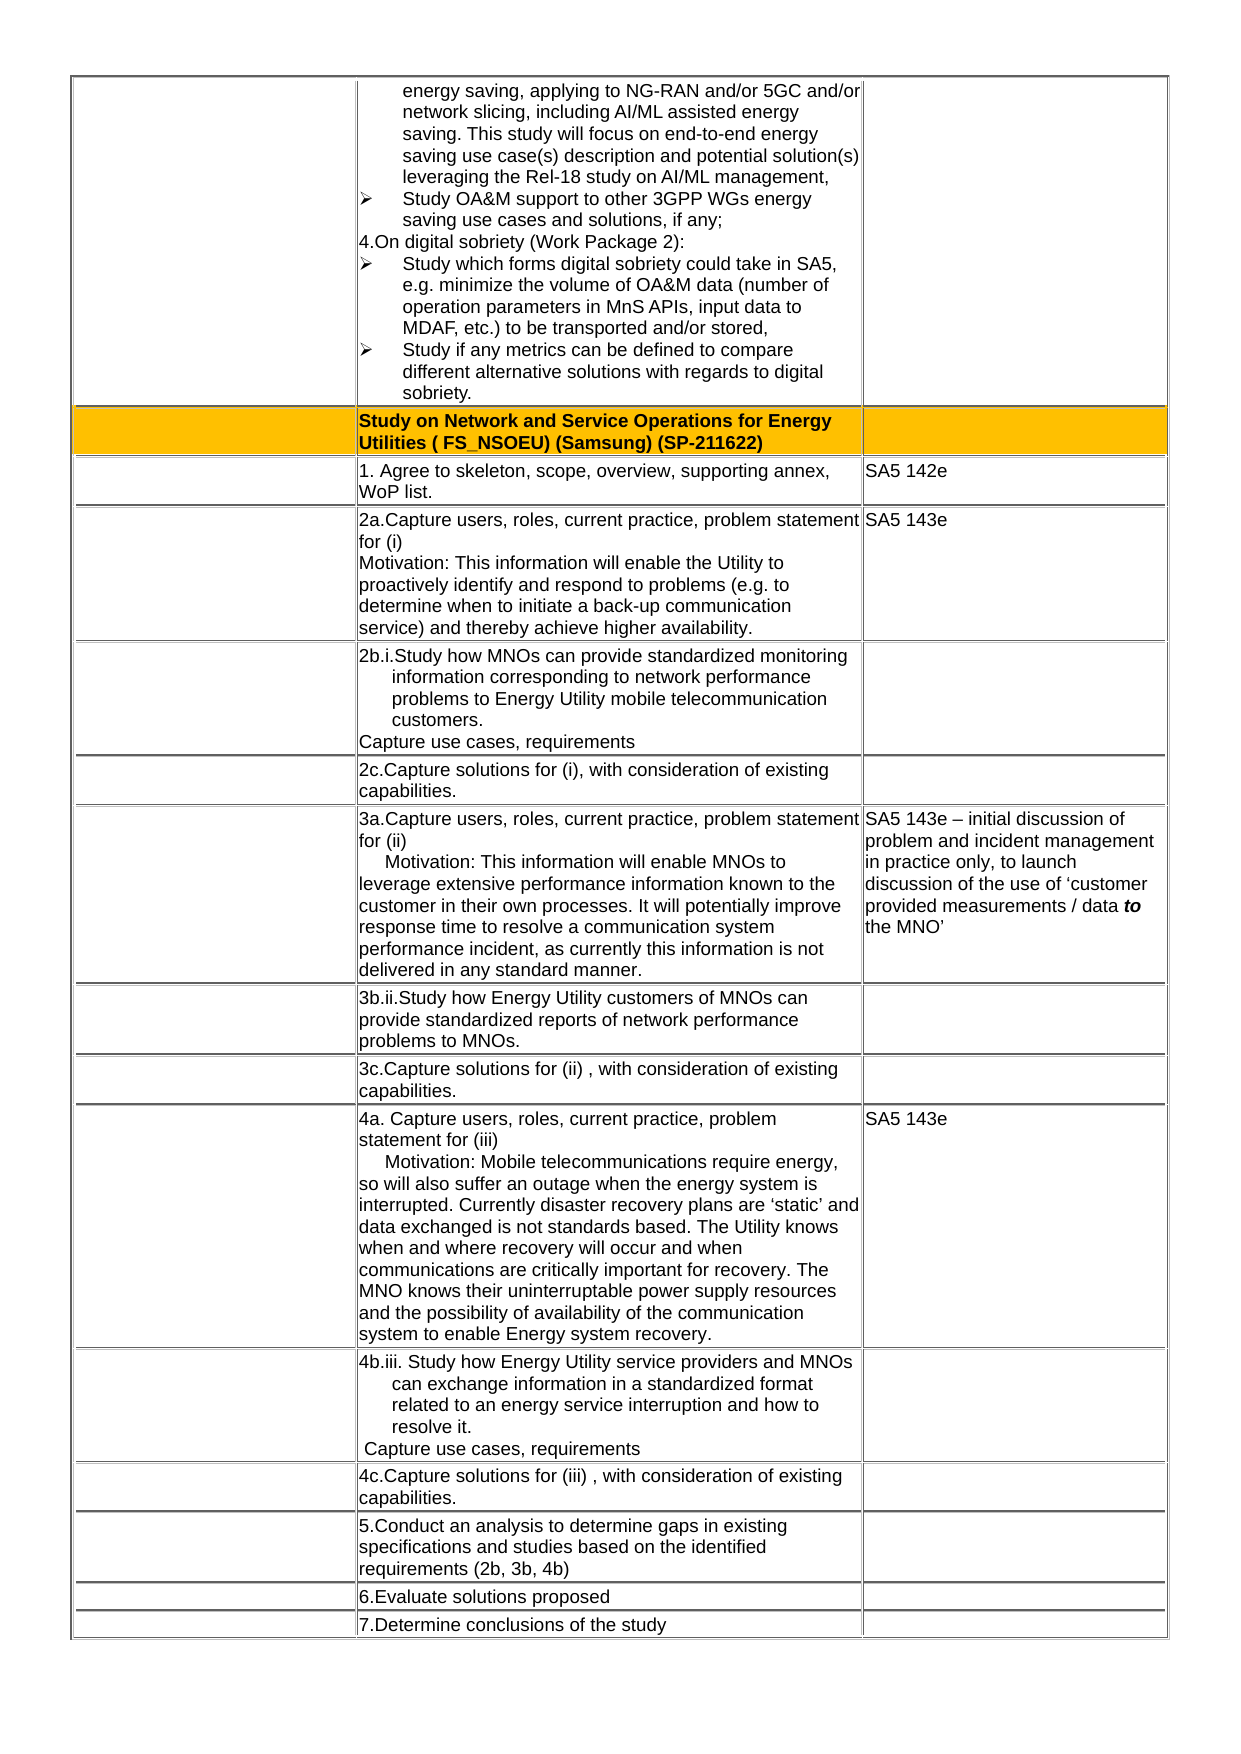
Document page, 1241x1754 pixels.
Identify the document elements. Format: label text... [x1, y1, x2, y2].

table_cell 1. Agree to skeleton, scope, overview, supporting annex, WoP list. [358, 458, 861, 504]
table_cell 2c.Capture solutions for (i), with consideration of existing capabilities. [358, 757, 861, 803]
table_cell SA5 142e [864, 455, 1167, 504]
table_cell 3a.Capture users, roles, current practice, problem statement for (ii) Motivation: This information will enable MNOs to leverage extensive performance information known to the customer in their own processes. It will potentially improve response time to resolve a communication system performance incident, as currently this information is not delivered in any standard manner. [358, 807, 861, 982]
table_cell [74, 405, 355, 454]
table_cell [74, 754, 355, 803]
table_cell [72, 1103, 355, 1346]
table_cell [864, 1053, 1167, 1103]
table_cell SA5 143e [864, 1103, 1168, 1346]
table_cell [864, 982, 1167, 1053]
table_cell [864, 405, 1167, 454]
table_cell 3c.Capture solutions for (ii) , with consideration of existing capabilities. [358, 1057, 861, 1103]
table_cell [74, 1609, 356, 1637]
table_cell [74, 982, 355, 1053]
table_cell 7.Determine conclusions of the study [356, 1612, 863, 1637]
table_cell [72, 640, 356, 754]
table_cell 6.Evaluate solutions proposed [358, 1584, 861, 1609]
table_cell 4b.iii. Study how Energy Utility service providers and MNOs can exchange information in a standardized format related to an energy service interruption and how to resolve it. Capture use cases, requirements [358, 1350, 861, 1461]
table_cell 3b.ii.Study how Energy Utility customers of MNOs can provide standardized reports of network performance problems to MNOs. [358, 986, 861, 1053]
table_cell [74, 455, 355, 504]
table_cell 5.Conduct an analysis to determine gaps in existing specifications and studies based on the identified requirements (2b, 3b, 4b) [358, 1513, 861, 1581]
table_cell [74, 1581, 355, 1609]
table_cell 4a. Capture users, roles, current practice, problem statement for (iii) Motivation: Mobile telecommunications require energy, so will also suffer an outage when the energy system is interrupted. Currently disaster recovery plans are ‘static’ and data exchanged is not standards based. The Utility knows when and where recovery will occur and when communications are critically important for recovery. The MNO knows their uninterruptable power supply resources and the possibility of availability of the communication system to enable Energy system recovery. [358, 1106, 861, 1346]
table_cell [864, 1581, 1167, 1609]
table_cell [356, 78, 863, 405]
table_cell [863, 640, 1168, 754]
table_cell [864, 754, 1167, 803]
table_cell [864, 1510, 1167, 1581]
table_cell [863, 1461, 1168, 1510]
table_cell [74, 804, 355, 982]
table_cell [74, 504, 355, 640]
table_cell [72, 1461, 356, 1510]
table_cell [863, 78, 1167, 405]
table_cell [863, 1609, 1167, 1637]
table_cell Study on Network and Service Operations for Energy Utilities ( FS_NSOEU) (Samsung) (SP-211622) [358, 409, 861, 454]
table_cell [74, 1510, 355, 1581]
table_cell [74, 1053, 355, 1103]
table_cell SA5 143e [864, 504, 1167, 640]
table_cell 2a.Capture users, roles, current practice, problem statement for (i) Motivation: This information will enable the Utility to proactively identify and respond to problems (e.g. to determine when to initiate a back-up communication service) and thereby achieve higher availability. [358, 508, 861, 640]
table_cell [74, 78, 356, 405]
table_cell [74, 1346, 355, 1461]
table_cell 4c.Capture solutions for (iii) , with consideration of existing capabilities. [358, 1464, 861, 1510]
table_cell SA5 143e – initial discussion of problem and incident management in practice only, to launch discussion of the use of ‘customer provided measurements / data to the MNO’ [864, 804, 1167, 982]
table_cell [864, 1346, 1167, 1461]
table_cell 2b.i.Study how MNOs can provide standardized monitoring information corresponding to network performance problems to Energy Utility mobile telecommunication customers. Capture use cases, requirements [358, 643, 861, 754]
